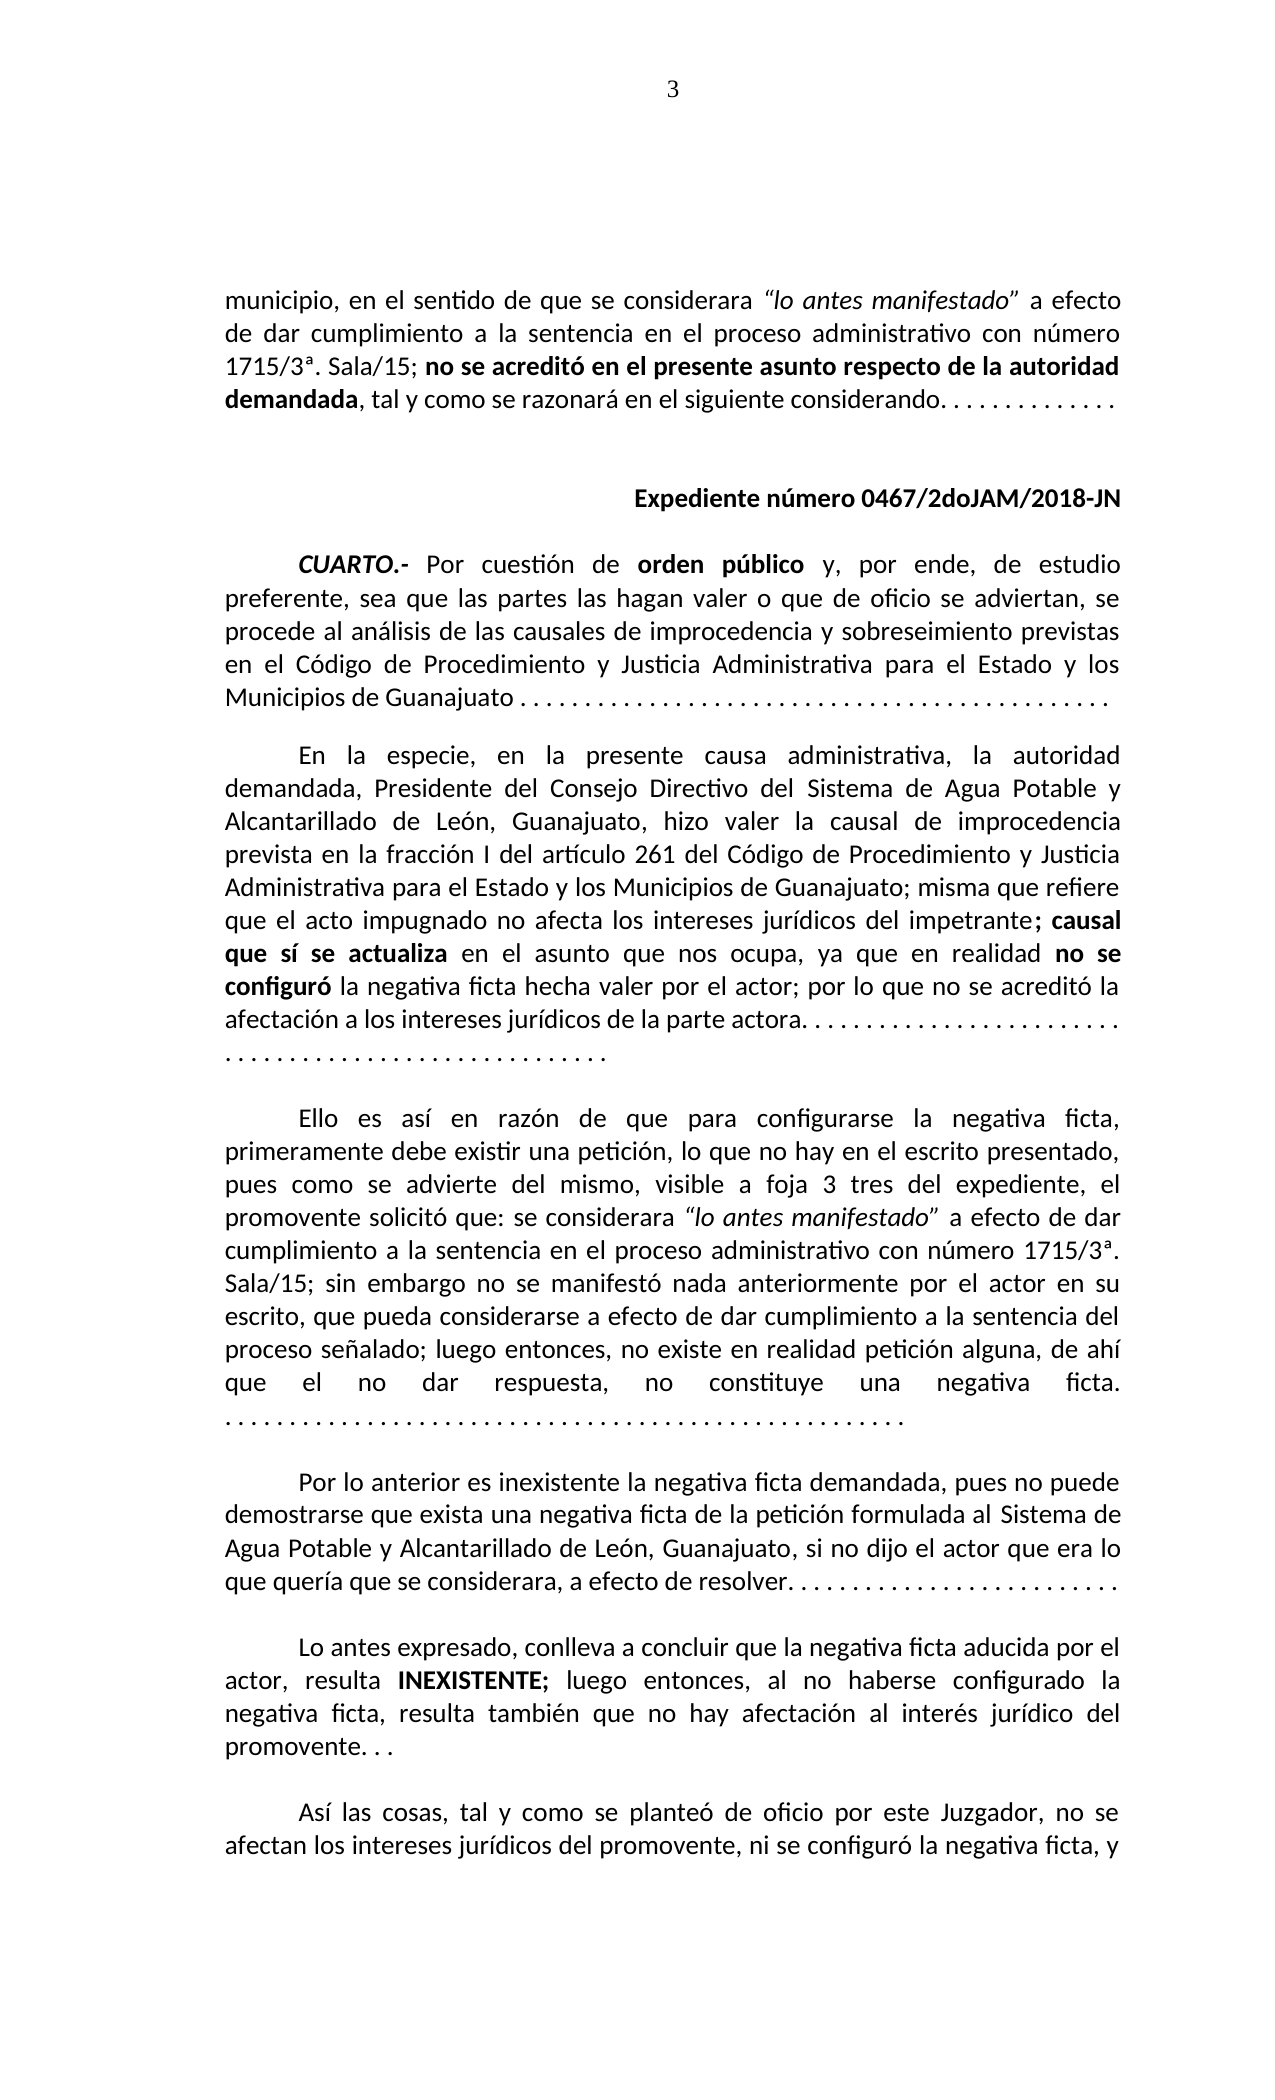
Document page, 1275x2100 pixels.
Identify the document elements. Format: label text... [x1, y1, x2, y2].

text Expediente número 0467/2doJAM/2018-JN [224, 482, 1121, 515]
text Lo antes expresado, conlleva a concluir que la negativa ficta aducida por el actor, resulta INEXISTENTE; luego entonces, al no haberse configurado la negativa ficta, resulta también que no hay afectación al interés jurídico del promovente. . . [224, 1630, 1121, 1762]
text Por lo anterior es inexistente la negativa ficta demandada, pues no puede demostrarse que exista una negativa ficta de la petición formulada al Sistema de Agua Potable y Alcantarillado de León, Guanajuato, si no dijo el actor que era lo que quería que se considerara, a efecto de resolver. . . . . . . . . . . . . . . . . . . . . . . . . . [224, 1465, 1121, 1597]
text Ello es así en razón de que para configurarse la negativa ficta, primeramente debe existir una petición, lo que no hay en el escrito presentado, pues como se advierte del mismo, visible a foja 3 tres del expediente, el promovente solicitó que: se considerara “lo antes manifestado” a efecto de dar cumplimiento a la sentencia en el proceso administrativo con número 1715/3ª. Sala/15; sin embargo no se manifestó nada anteriormente por el actor en su escrito, que pueda considerarse a efecto de dar cumplimiento a la sentencia del proceso señalado; luego entonces, no existe en realidad petición alguna, de ahí que el no dar respuesta, no constituye una negativa ficta. . . . . . . . . . . . . . . . . . . . . . . . . . . . . . . . . . . . . . . . . . . . . . . . . . . . . . [224, 1101, 1121, 1432]
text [224, 283, 1121, 416]
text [224, 1795, 1121, 1861]
text En la especie, en la presente causa administrativa, la autoridad demandada, Presidente del Consejo Directivo del Sistema de Agua Potable y Alcantarillado de León, Guanajuato, hizo valer la causal de improcedencia prevista en la fracción I del artículo 261 del Código de Procedimiento y Justicia Administrativa para el Estado y los Municipios de Guanajuato; misma que refiere que el acto impugnado no afecta los intereses jurídicos del impetrante; causal que sí se actualiza en el asunto que nos ocupa, ya que en realidad no se configuró la negativa ficta hecha valer por el actor; por lo que no se acreditó la afectación a los intereses jurídicos de la parte actora. . . . . . . . . . . . . . . . . . . . . . . . . . . . . . . . . . . . . . . . . . . . . . . . . . . . . . . [224, 738, 1121, 1068]
text CUARTO.- Por cuestión de orden público y, por ende, de estudio preferente, sea que las partes las hagan valer o que de oficio se adviertan, se procede al análisis de las causales de improcedencia y sobreseimiento previstas en el Código de Procedimiento y Justicia Administrativa para el Estado y los Municipios de Guanajuato . . . . . . . . . . . . . . . . . . . . . . . . . . . . . . . . . . . . . . . . . . . . . . [224, 548, 1121, 713]
